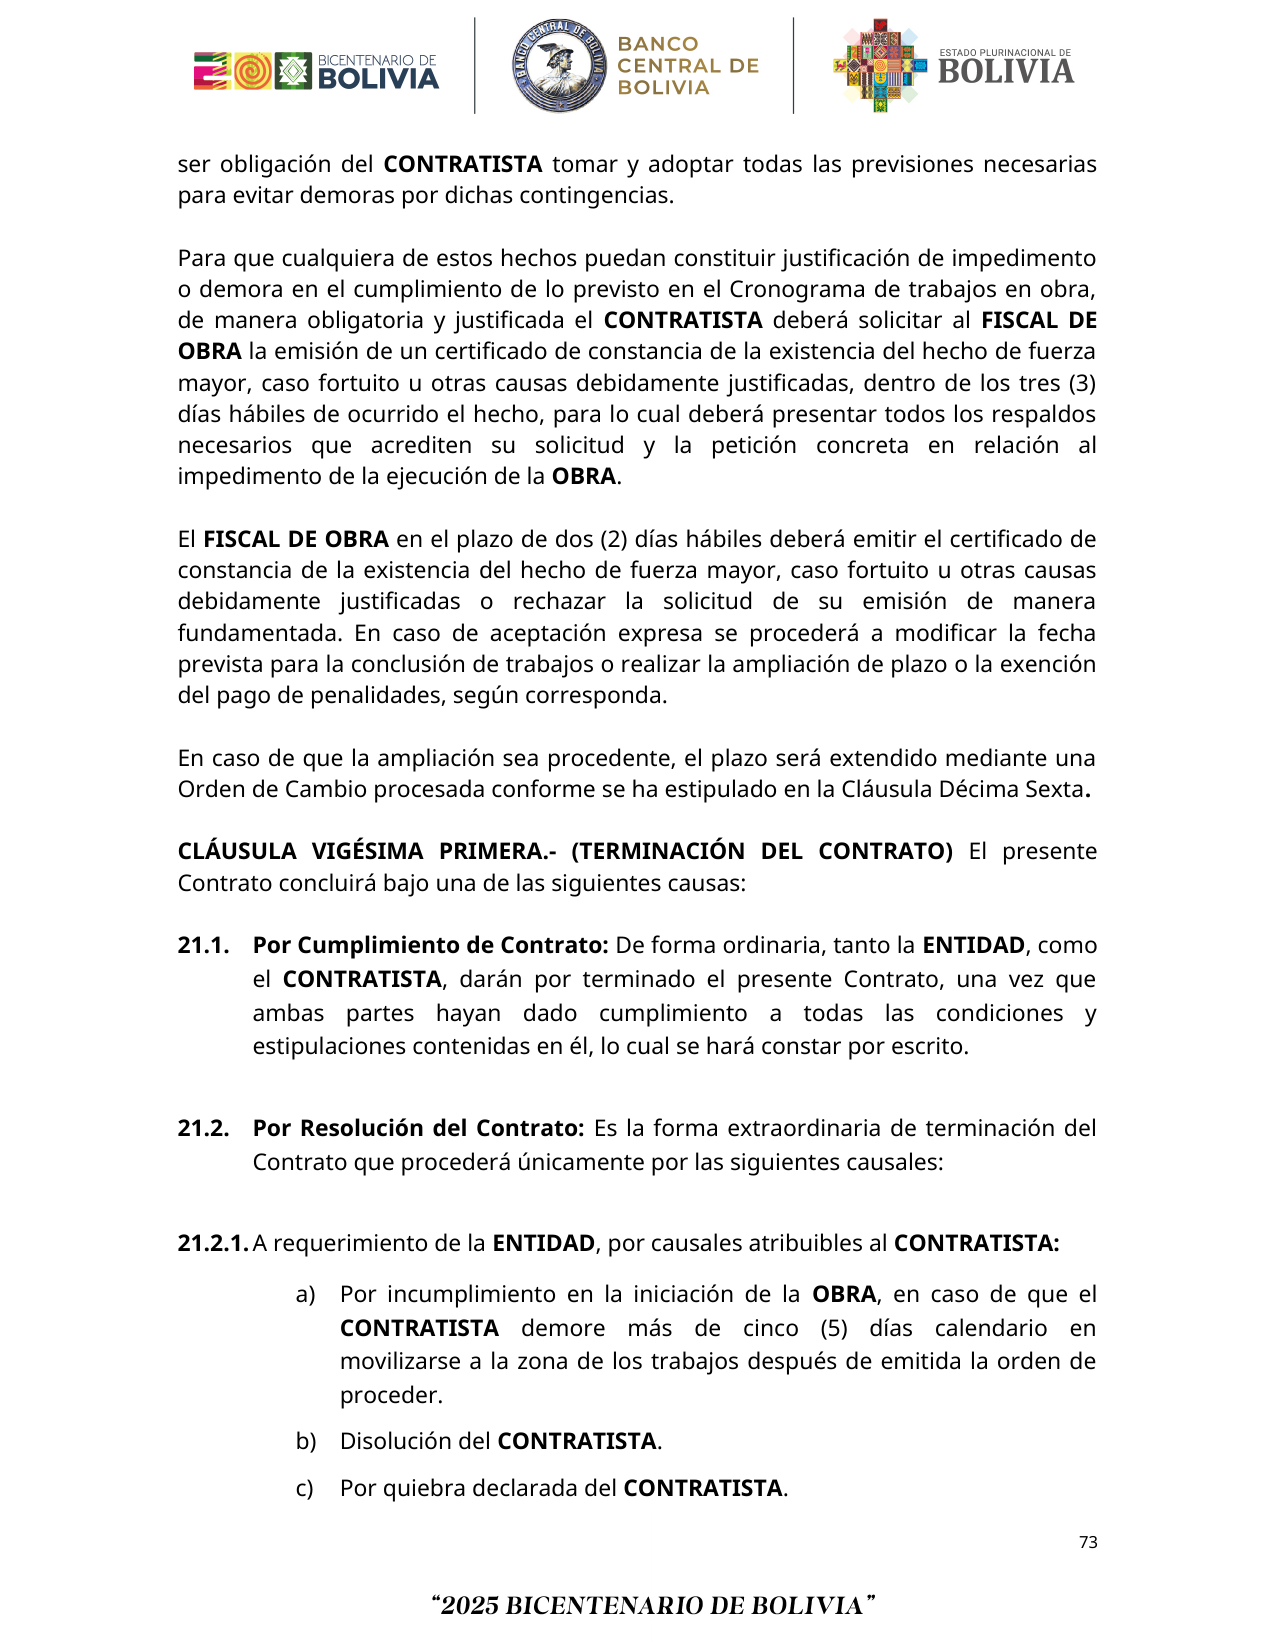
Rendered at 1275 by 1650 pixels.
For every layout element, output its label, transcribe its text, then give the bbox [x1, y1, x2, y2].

list Disolución del CONTRATISTA. [295, 1425, 1098, 1456]
text Para que cualquiera de estos hechos puedan constituir justificación de impedimento o demora en el cumplimiento de lo previsto en el Cronograma de trabajos en obra, de manera obligatoria y justificada el CONTRATISTA deberá solicitar al FISCAL DE OBRA la emisión de un certificado de constancia de la existencia del hecho de fuerza mayor, caso fortuito u otras causas debidamente justificadas, dentro de los tres (3) días hábiles de ocurrido el hecho, para lo cual deberá presentar todos los respaldos necesarios que acrediten su solicitud y la petición concreta en relación al impedimento de la ejecución de la OBRA. [177, 241, 1098, 491]
text En caso de que la ampliación sea procedente, el plazo será extendido mediante una Orden de Cambio procesada conforme se ha estipulado en la Cláusula Décima Sexta. [177, 741, 1098, 804]
picture [0, 1, 1272, 117]
text CLÁUSULA VIGÉSIMA PRIMERA.- (TERMINACIÓN DEL CONTRATO) El presente Contrato concluirá bajo una de las siguientes causas: [177, 835, 1098, 898]
list Por Cumplimiento de Contrato: De forma ordinaria, tanto la ENTIDAD, como el CONTRATISTA, darán por terminado el presente Contrato, una vez que ambas partes hayan dado cumplimiento a todas las condiciones y estipulaciones contenidas en él, lo cual se hará constar por escrito. [177, 929, 1098, 1061]
list Por incumplimiento en la iniciación de la OBRA, en caso de que el CONTRATISTA demore más de cinco (5) días calendario en movilizarse a la zona de los trabajos después de emitida la orden de proceder. [295, 1278, 1098, 1410]
text El FISCAL DE OBRA en el plazo de dos (2) días hábiles deberá emitir el certificado de constancia de la existencia del hecho de fuerza mayor, caso fortuito u otras causas debidamente justificadas o rechazar la solicitud de su emisión de manera fundamentada. En caso de aceptación expresa se procederá a modificar la fecha prevista para la conclusión de trabajos o realizar la ampliación de plazo o la exención del pago de penalidades, según corresponda. [177, 523, 1098, 710]
list Por quiebra declarada del CONTRATISTA. [295, 1471, 1098, 1503]
list A requerimiento de la ENTIDAD, por causales atribuibles al CONTRATISTA: [177, 1227, 1098, 1258]
picture [328, 1505, 947, 1644]
list Por Resolución del Contrato: Es la forma extraordinaria de terminación del Contrato que procederá únicamente por las siguientes causales: [177, 1112, 1098, 1177]
